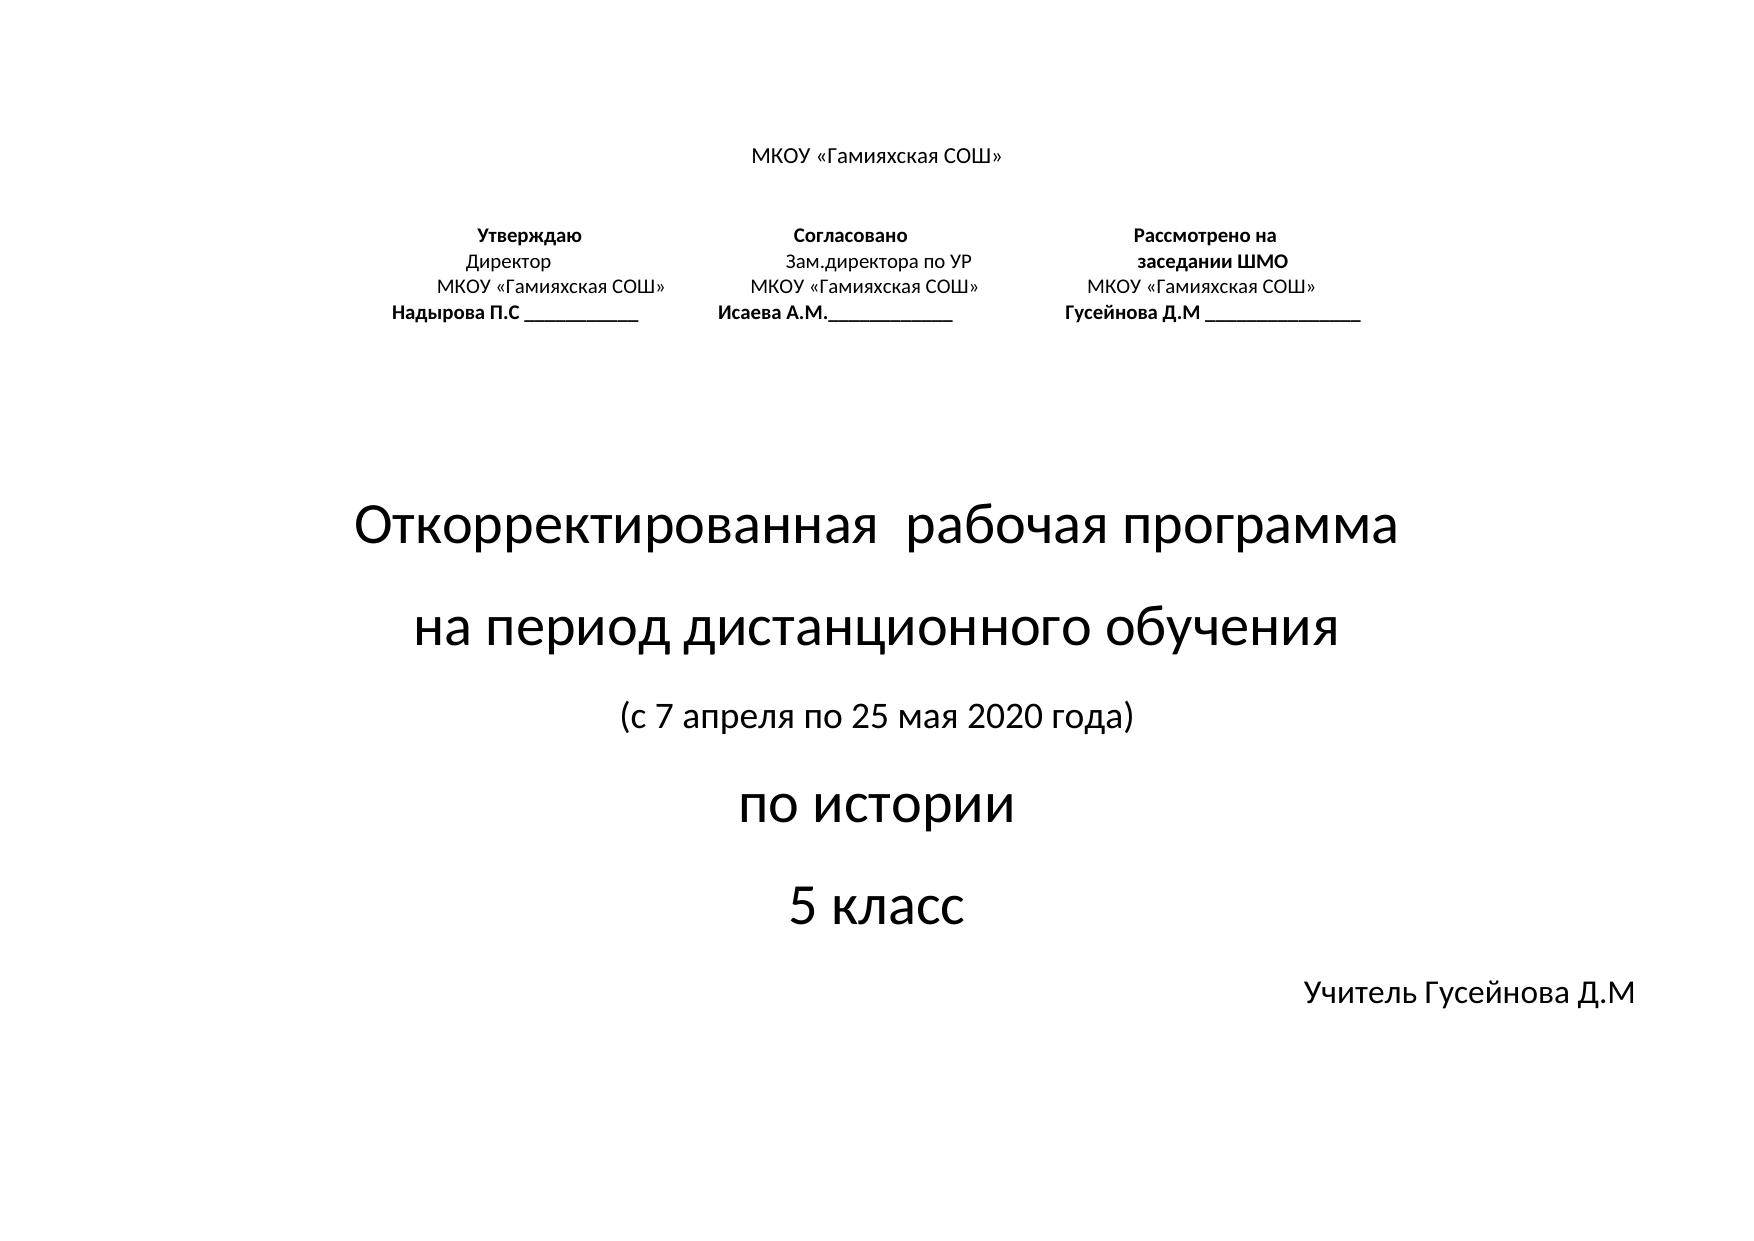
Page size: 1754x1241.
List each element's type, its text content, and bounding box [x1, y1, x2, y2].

text 5 класс [118, 868, 1636, 939]
text (с 7 апреля по 25 мая 2020 года) [118, 692, 1636, 738]
text на период дистанционного обучения [118, 589, 1636, 660]
text Утверждаю Согласовано Рассмотрено на [118, 223, 1636, 248]
text Директор Зам.директора по УР заседании ШМО [118, 248, 1636, 273]
text МКОУ «Гамияхская СОШ» МКОУ «Гамияхская СОШ» МКОУ «Гамияхская СОШ» [118, 273, 1636, 299]
text по истории [118, 765, 1636, 837]
text МКОУ «Гамияхская СОШ» [118, 142, 1636, 170]
text Надырова П.С ___________ Исаева А.М.____________ Гусейнова Д.М _______________ [118, 299, 1636, 324]
text Учитель Гусейнова Д.М [118, 971, 1636, 1012]
text Откорректированная рабочая программа [118, 486, 1636, 558]
